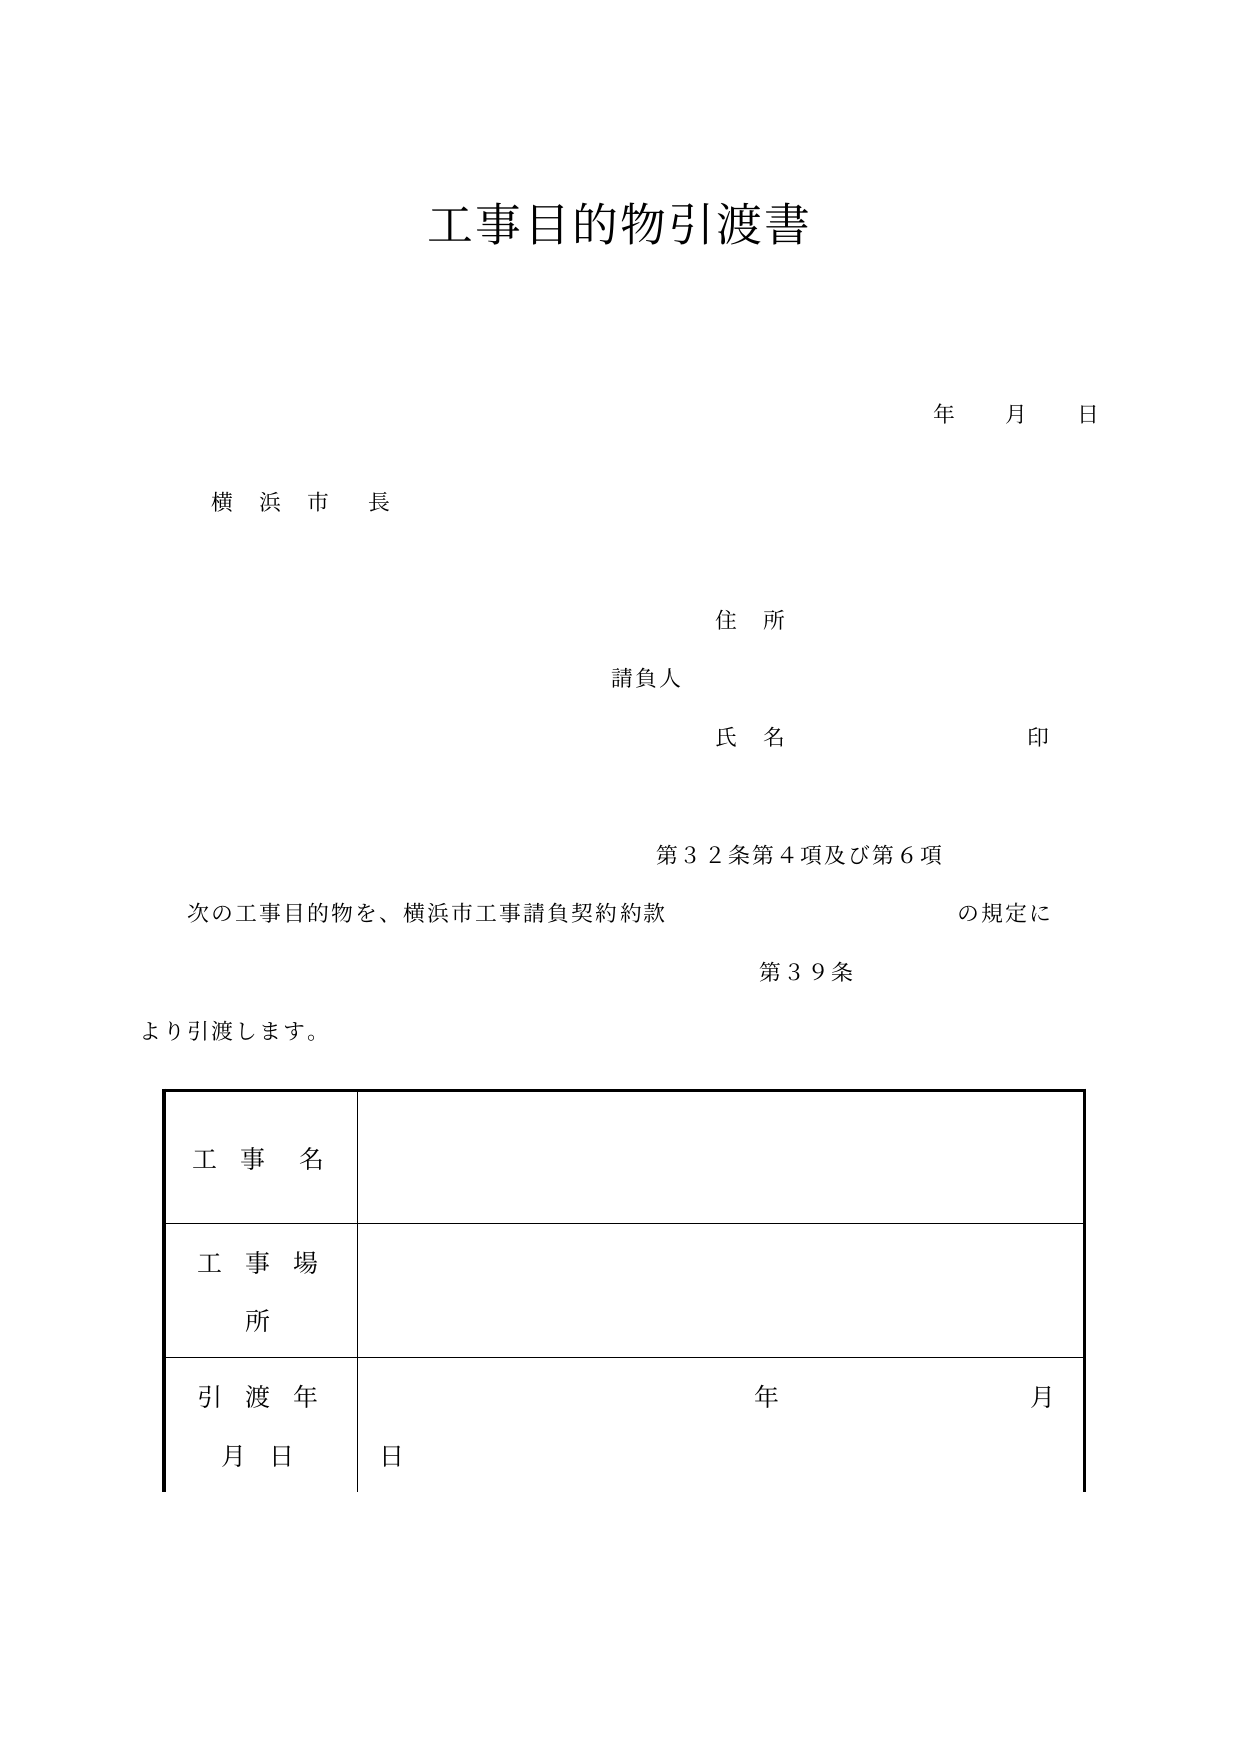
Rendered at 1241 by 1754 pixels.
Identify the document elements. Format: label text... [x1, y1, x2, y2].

text 年 月 日 [139, 383, 1101, 442]
table_header [358, 1092, 1083, 1223]
text 工事目的物引渡書 [139, 178, 1101, 266]
table_cell 引渡年月日 [166, 1358, 357, 1492]
text 氏 名 印 [139, 707, 1101, 765]
text 請負人 [139, 648, 1101, 707]
table_cell [358, 1224, 1083, 1357]
text 次の工事目的物を、横浜市工事請負契約約款 の規定に [139, 883, 1101, 942]
text 横浜市長 [139, 472, 1101, 530]
text より引渡します。 [139, 1000, 1101, 1059]
text 第３９条 [139, 942, 1101, 1000]
table_cell 年 月 日 [358, 1358, 1083, 1492]
text 住 所 [139, 589, 1101, 648]
table_header 工事名 [166, 1092, 357, 1223]
table_cell 工事場所 [166, 1224, 357, 1357]
text 第３２条第４項及び第６項 [139, 824, 1101, 883]
